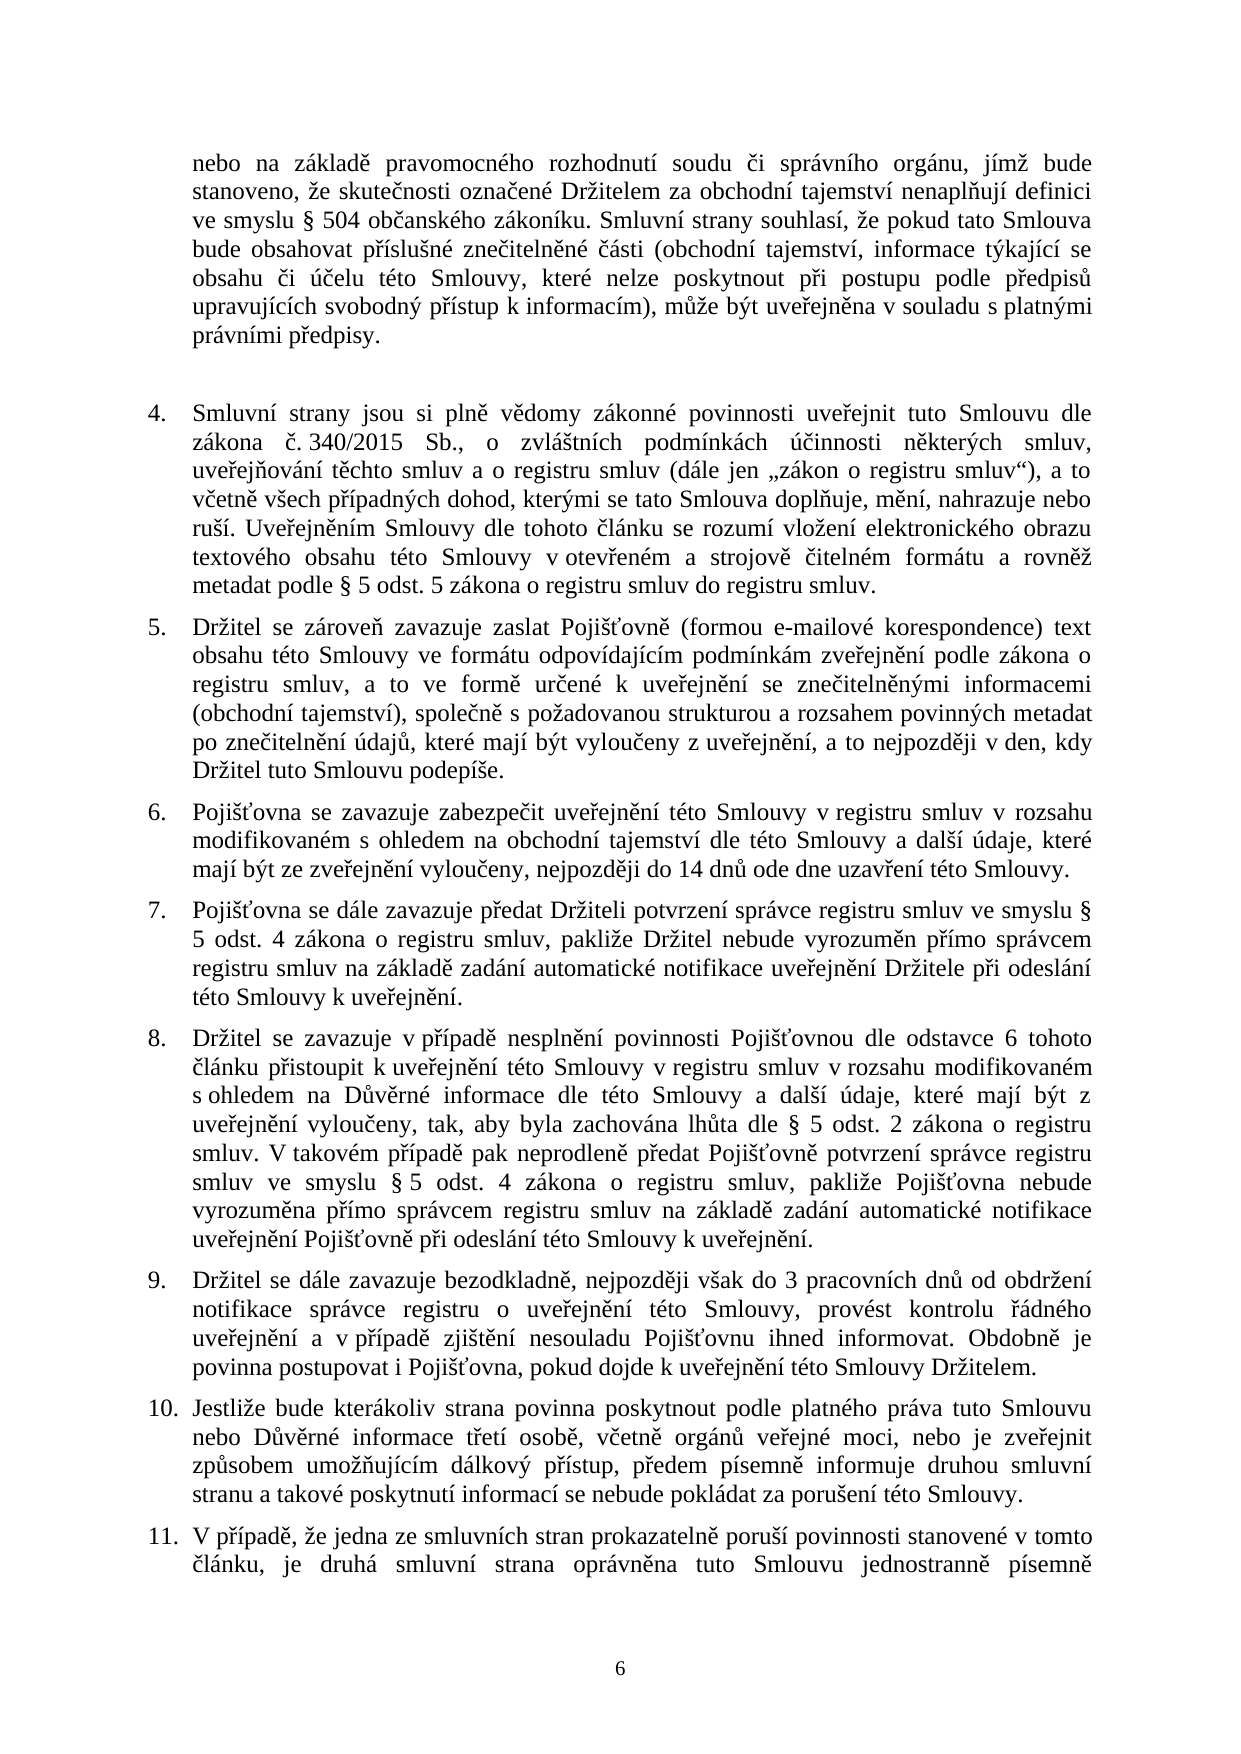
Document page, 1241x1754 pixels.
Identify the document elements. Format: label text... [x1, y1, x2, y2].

list Držitel se dále zavazuje bezodkladně, nejpozději však do 3 pracovních dnů od obdržení notifikace správce registru o uveřejnění této Smlouvy, provést kontrolu řádného uveřejnění a v případě zjištění nesouladu Pojišťovnu ihned informovat. Obdobně je povinna postupovat i Pojišťovna, pokud dojde k uveřejnění této Smlouvy Držitelem. [148, 1265, 1093, 1380]
list Pojišťovna se dále zavazuje předat Držiteli potvrzení správce registru smluv ve smyslu § 5 odst. 4 zákona o registru smluv, pakliže Držitel nebude vyrozuměn přímo správcem registru smluv na základě zadání automatické notifikace uveřejnění Držitele při odeslání této Smlouvy k uveřejnění. [148, 895, 1093, 1010]
list Pojišťovna se zavazuje zabezpečit uveřejnění této Smlouvy v registru smluv v rozsahu modifikovaném s ohledem na obchodní tajemství dle této Smlouvy a další údaje, které mají být ze zveřejnění vyloučeny, nejpozději do 14 dnů ode dne uzavření této Smlouvy. [148, 797, 1093, 883]
list Držitel se zavazuje v případě nesplnění povinnosti Pojišťovnou dle odstavce 6 tohoto článku přistoupit k uveřejnění této Smlouvy v registru smluv v rozsahu modifikovaném s ohledem na Důvěrné informace dle této Smlouvy a další údaje, které mají být z uveřejnění vyloučeny, tak, aby byla zachována lhůta dle § 5 odst. 2 zákona o registru smluv. V takovém případě pak neprodleně předat Pojišťovně potvrzení správce registru smluv ve smyslu § 5 odst. 4 zákona o registru smluv, pakliže Pojišťovna nebude vyrozuměna přímo správcem registru smluv na základě zadání automatické notifikace uveřejnění Pojišťovně při odeslání této Smlouvy k uveřejnění. [148, 1023, 1093, 1253]
list Jestliže bude kterákoliv strana povinna poskytnout podle platného práva tuto Smlouvu nebo Důvěrné informace třetí osobě, včetně orgánů veřejné moci, nebo je zveřejnit způsobem umožňujícím dálkový přístup, předem písemně informuje druhou smluvní stranu a takové poskytnutí informací se nebude pokládat za porušení této Smlouvy. [148, 1393, 1093, 1508]
list Držitel se zároveň zavazuje zaslat Pojišťovně (formou e-mailové korespondence) text obsahu této Smlouvy ve formátu odpovídajícím podmínkám zveřejnění podle zákona o registru smluv, a to ve formě určené k uveřejnění se znečitelněnými informacemi (obchodní tajemství), společně s požadovanou strukturou a rozsahem povinných metadat po znečitelnění údajů, které mají být vyloučeny z uveřejnění, a to nejpozději v den, kdy Držitel tuto Smlouvu podepíše. [148, 612, 1093, 784]
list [148, 1521, 1093, 1578]
list Smluvní strany jsou si plně vědomy zákonné povinnosti uveřejnit tuto Smlouvu dle zákona č. 340/2015 Sb., o zvláštních podmínkách účinnosti některých smluv, uveřejňování těchto smluv a o registru smluv (dále jen „zákon o registru smluv“), a to včetně všech případných dohod, kterými se tato Smlouva doplňuje, mění, nahrazuje nebo ruší. Uveřejněním Smlouvy dle tohoto článku se rozumí vložení elektronického obrazu textového obsahu této Smlouvy v otevřeném a strojově čitelném formátu a rovněž metadat podle § 5 odst. 5 zákona o registru smluv do registru smluv. [148, 398, 1093, 599]
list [154, 148, 1093, 349]
